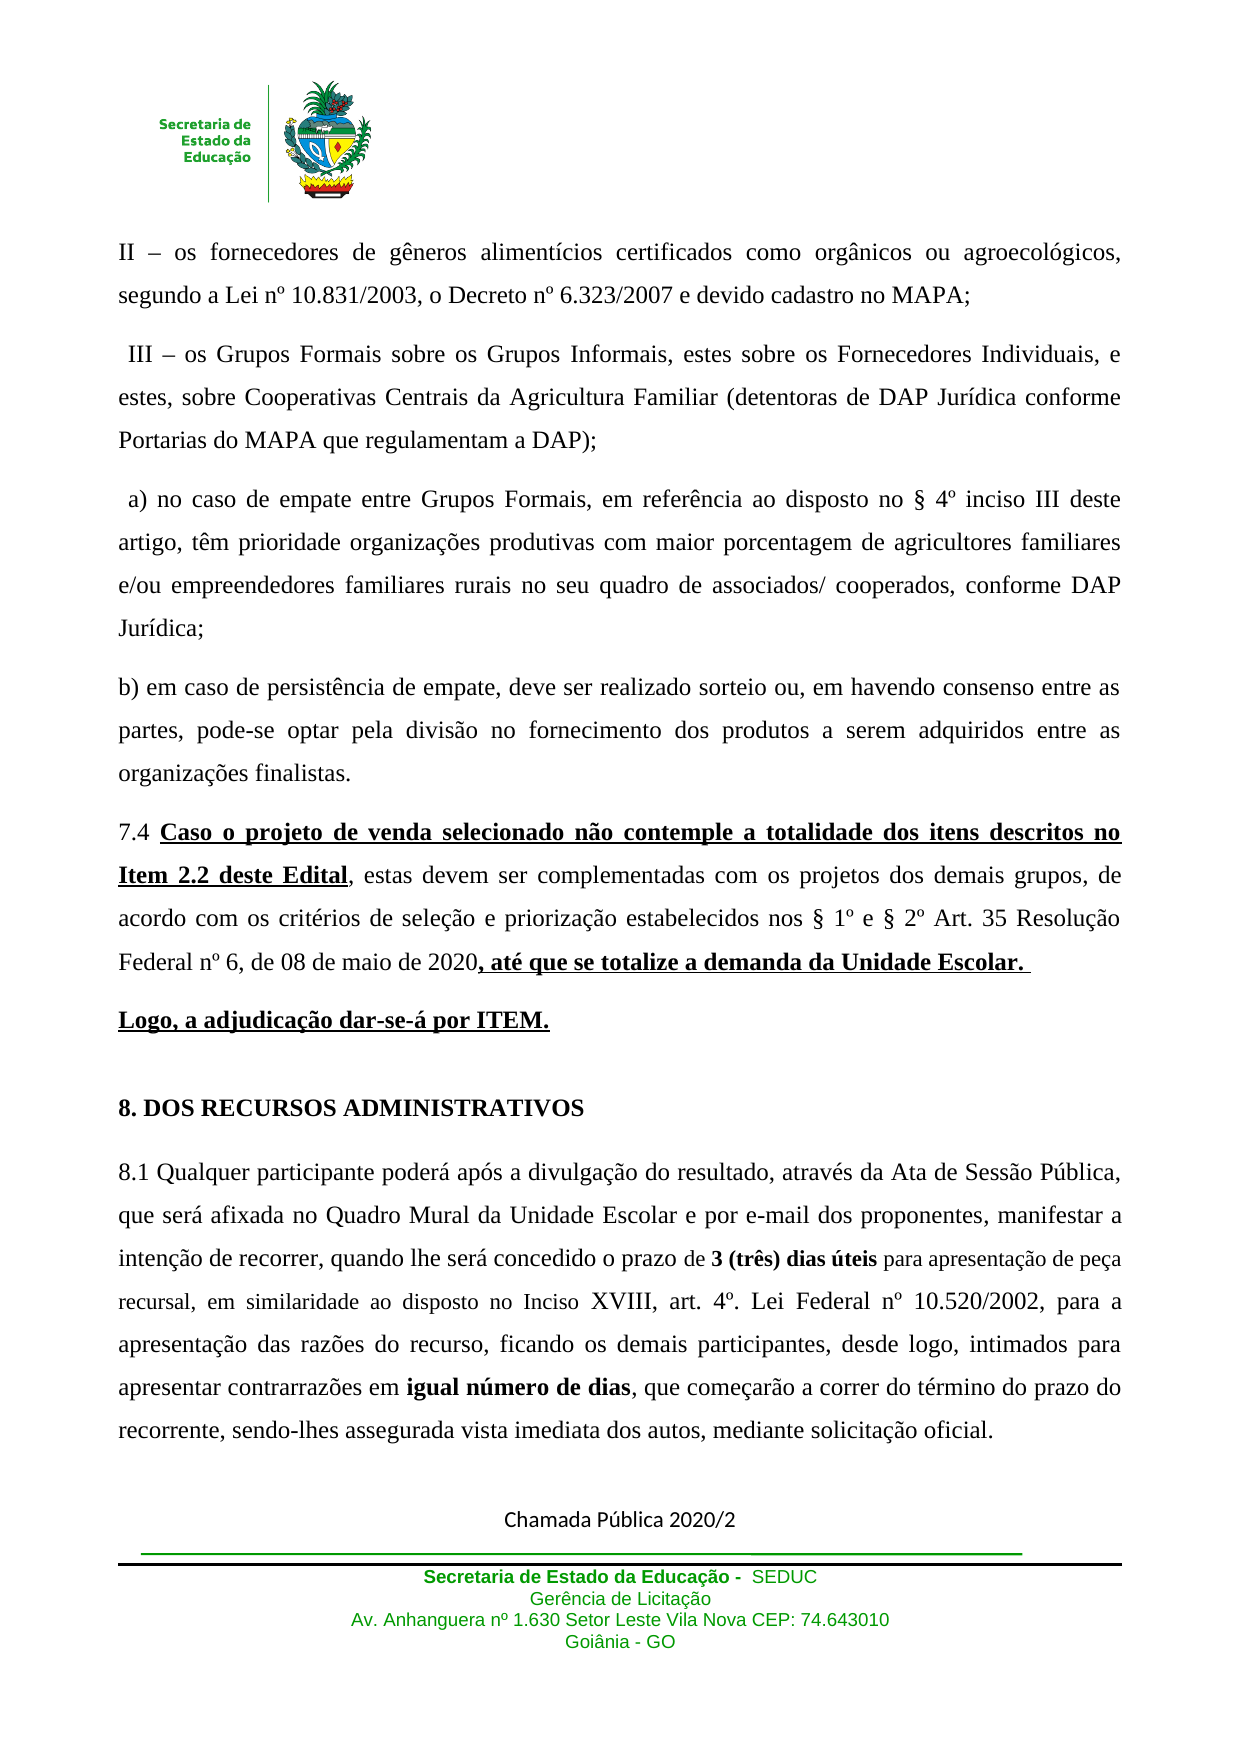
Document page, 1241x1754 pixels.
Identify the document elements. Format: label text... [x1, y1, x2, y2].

text b) em caso de persistência de empate, deve ser realizado sorteio ou, em havendo consenso entre as partes, pode-se optar pela divisão no fornecimento dos produtos a serem adquiridos entre as organizações finalistas. [118, 672, 1122, 787]
text II – os fornecedores de gêneros alimentícios certificados como orgânicos ou agroecológicos, segundo a Lei nº 10.831/2003, o Decreto nº 6.323/2007 e devido cadastro no MAPA; [118, 237, 1122, 309]
text 8. DOS RECURSOS ADMINISTRATIVOS [118, 1093, 1122, 1122]
text a) no caso de empate entre Grupos Formais, em referência ao disposto no § 4º inciso III deste artigo, têm prioridade organizações produtivas com maior porcentagem de agricultores familiares e/ou empreendedores familiares rurais no seu quadro de associados/ cooperados, conforme DAP Jurídica; [118, 484, 1122, 642]
picture [118, 73, 412, 210]
text 8.1 Qualquer participante poderá após a divulgação do resultado, através da Ata de Sessão Pública, que será afixada no Quadro Mural da Unidade Escolar e por e-mail dos proponentes, manifestar a intenção de recorrer, quando lhe será concedido o prazo de 3 (três) dias úteis para apresentação de peça recursal, em similaridade ao disposto no Inciso XVIII, art. 4º. Lei Federal nº 10.520/2002, para a apresentação das razões do recurso, ficando os demais participantes, desde logo, intimados para apresentar contrarrazões em igual número de dias, que começarão a correr do término do prazo do recorrente, sendo-lhes assegurada vista imediata dos autos, mediante solicitação oficial. [118, 1157, 1122, 1444]
text III – os Grupos Formais sobre os Grupos Informais, estes sobre os Fornecedores Individuais, e estes, sobre Cooperativas Centrais da Agricultura Familiar (detentoras de DAP Jurídica conforme Portarias do MAPA que regulamentam a DAP); [118, 339, 1122, 454]
text 7.4 Caso o projeto de venda selecionado não contemple a totalidade dos itens descritos no Item 2.2 deste Edital, estas devem ser complementadas com os projetos dos demais grupos, de acordo com os critérios de seleção e priorização estabelecidos nos § 1º e § 2º Art. 35 Resolução Federal nº 6, de 08 de maio de 2020, até que se totalize a demanda da Unidade Escolar. [118, 817, 1122, 975]
text Logo, a adjudicação dar-se-á por ITEM. [118, 1005, 1122, 1034]
